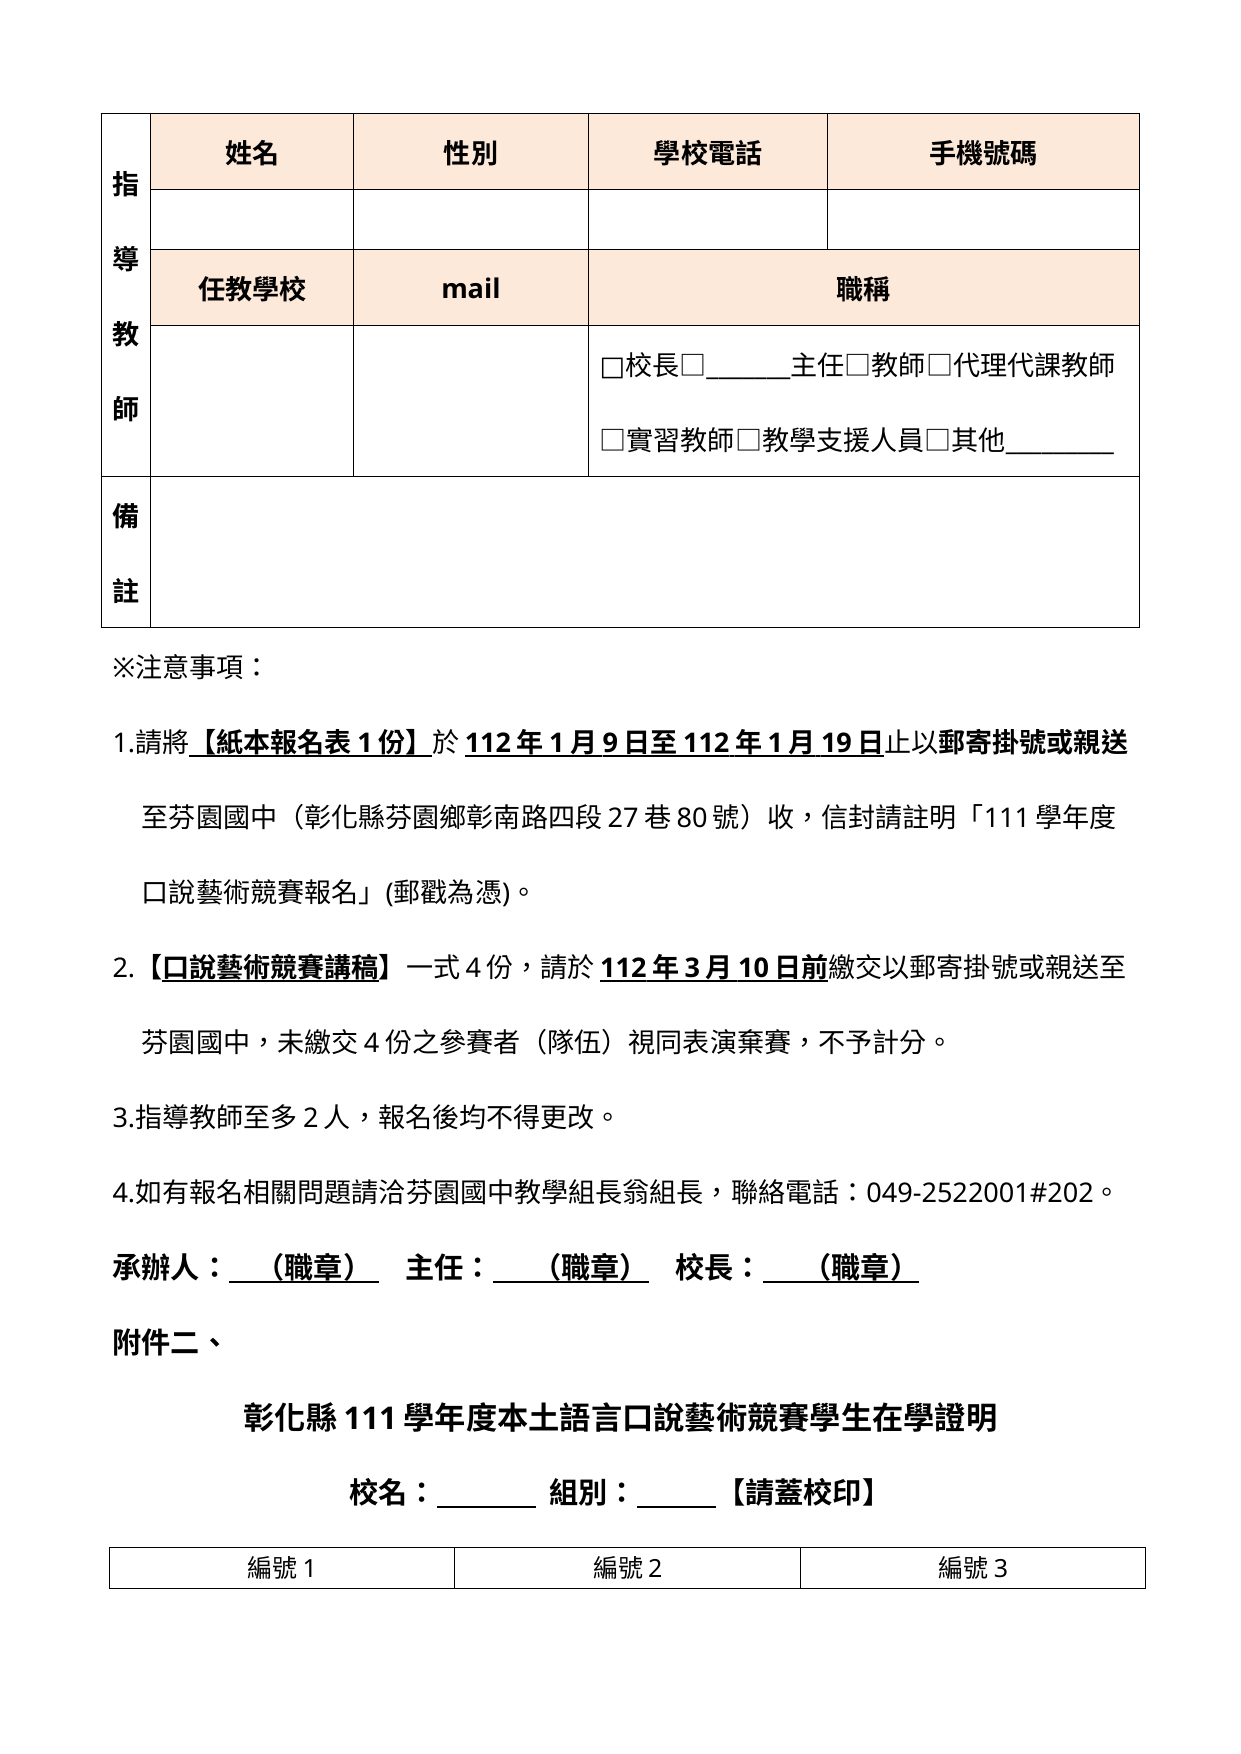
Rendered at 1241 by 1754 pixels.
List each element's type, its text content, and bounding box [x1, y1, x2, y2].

text 校名： 組別： 【請蓋校印】 [112, 1453, 1128, 1528]
table_cell 學校電話 [589, 114, 827, 189]
table_cell [151, 190, 353, 249]
table_cell [589, 190, 827, 249]
table_cell [354, 326, 588, 476]
table_cell [828, 190, 1139, 249]
table_cell 職稱 [589, 250, 1139, 325]
table_cell 手機號碼 [828, 114, 1139, 189]
table_header 編號1 [110, 1548, 454, 1587]
text 4.如有報名相關問題請洽芬園國中教學組長翁組長，聯絡電話：049-2522001#202。 [112, 1153, 1128, 1228]
table_header 編號3 [801, 1548, 1145, 1587]
text 3.指導教師至多2人，報名後均不得更改。 [112, 1078, 1128, 1153]
table_cell 備註 [102, 477, 150, 627]
table_header 編號2 [455, 1548, 800, 1587]
table_cell 姓名 [151, 114, 353, 189]
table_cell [589, 326, 1139, 476]
text 2.【口說藝術競賽講稿】一式4份，請於112年3月10日前繳交以郵寄掛號或親送至芬園國中，未繳交4份之參賽者（隊伍）視同表演棄賽，不予計分。 [112, 928, 1128, 1078]
text 附件二、 [112, 1303, 1128, 1378]
table_cell [151, 326, 353, 476]
text 承辦人： （職章） 主任： （職章） 校長： （職章） [112, 1228, 1128, 1303]
text 彰化縣111學年度本土語言口說藝術競賽學生在學證明 [112, 1378, 1128, 1453]
table_cell 指導教師 [102, 114, 150, 476]
table_cell 性別 [354, 114, 588, 189]
text 1.請將【紙本報名表1份】於112年1月9日至112年1月19日止以郵寄掛號或親送至芬園國中（彰化縣芬園鄉彰南路四段27巷80號）收，信封請註明「111學年度口說藝術競賽報名」(郵戳為憑)。 [112, 703, 1128, 928]
table_cell 任教學校 [151, 250, 353, 325]
table_cell [354, 190, 588, 249]
table_cell mail [354, 250, 588, 325]
text ※注意事項： [112, 628, 1128, 703]
table_cell [151, 477, 1139, 627]
